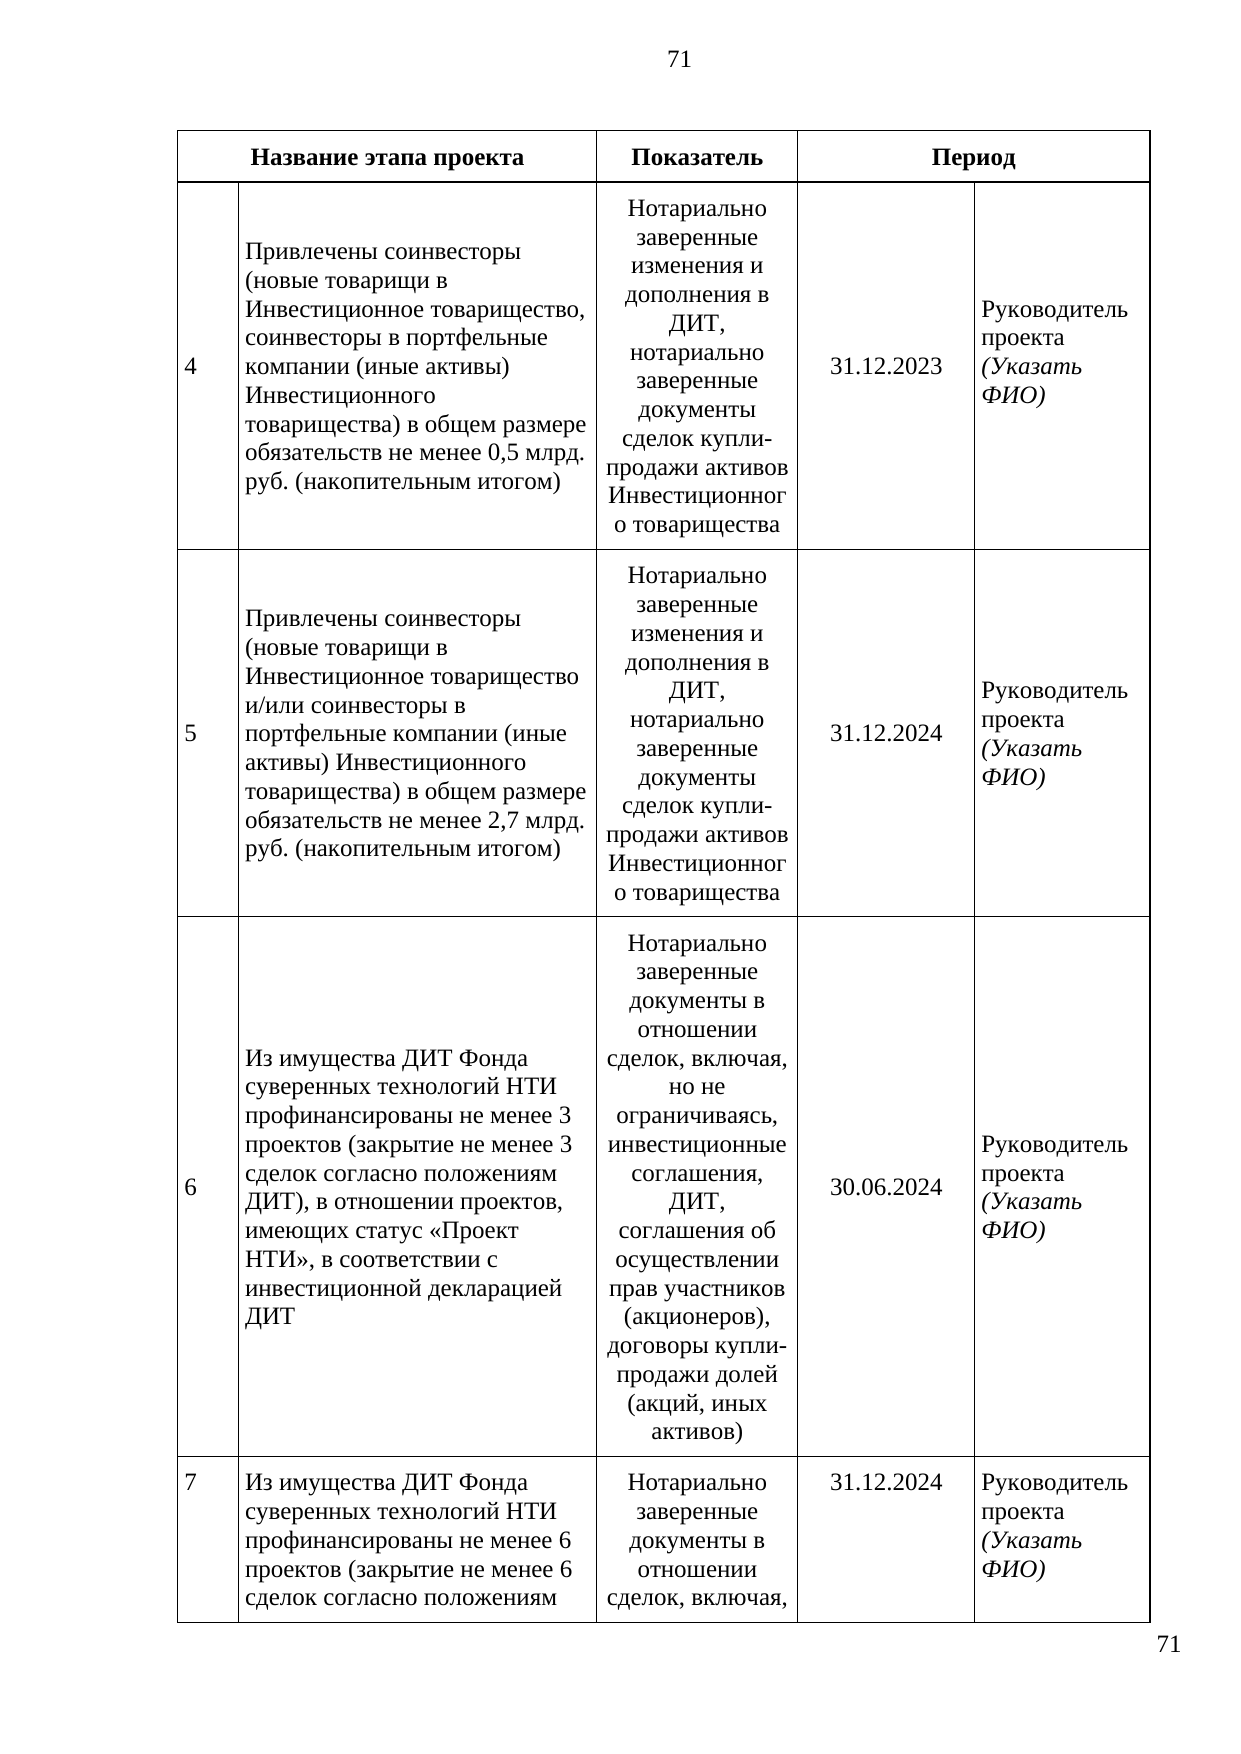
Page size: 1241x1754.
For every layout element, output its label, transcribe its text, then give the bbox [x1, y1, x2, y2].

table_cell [239, 1457, 596, 1622]
table_cell Руководитель проекта (Указать ФИО) [975, 917, 1149, 1456]
table_cell Руководитель проекта (Указать ФИО) [975, 183, 1149, 549]
table_cell Нотариально заверенные изменения и дополнения в ДИТ, нотариально заверенные документы сделок купли-продажи активов Инвестиционного товарищества [597, 183, 797, 549]
table_cell 7 [178, 1457, 238, 1622]
table_cell Привлечены соинвесторы (новые товарищи в Инвестиционное товарищество, соинвесторы в портфельные компании (иные активы) Инвестиционного товарищества) в общем размере обязательств не менее 0,5 млрд. руб. (накопительным итогом) [239, 183, 596, 549]
table_cell 5 [178, 550, 238, 916]
table_header Период [798, 131, 1149, 181]
table_cell Руководитель проекта (Указать ФИО) [975, 1457, 1149, 1622]
table_cell 31.12.2024 [798, 1457, 974, 1622]
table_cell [597, 1457, 797, 1622]
table_cell Нотариально заверенные изменения и дополнения в ДИТ, нотариально заверенные документы сделок купли-продажи активов Инвестиционного товарищества [597, 550, 797, 916]
table_cell 31.12.2024 [798, 550, 974, 916]
table_cell 6 [178, 917, 238, 1456]
table_cell Из имущества ДИТ Фонда суверенных технологий НТИ профинансированы не менее 3 проектов (закрытие не менее 3 сделок согласно положениям ДИТ), в отношении проектов, имеющих статус «Проект НТИ», в соответствии с инвестиционной декларацией ДИТ [239, 917, 596, 1456]
table_cell 31.12.2023 [798, 183, 974, 549]
table_cell Руководитель проекта (Указать ФИО) [975, 550, 1149, 916]
table_cell 30.06.2024 [798, 917, 974, 1456]
table_cell Привлечены соинвесторы (новые товарищи в Инвестиционное товарищество и/или соинвесторы в портфельные компании (иные активы) Инвестиционного товарищества) в общем размере обязательств не менее 2,7 млрд. руб. (накопительным итогом) [239, 550, 596, 916]
table_cell 4 [178, 183, 238, 549]
table_header Показатель [597, 131, 797, 181]
table_header Название этапа проекта [178, 131, 596, 181]
